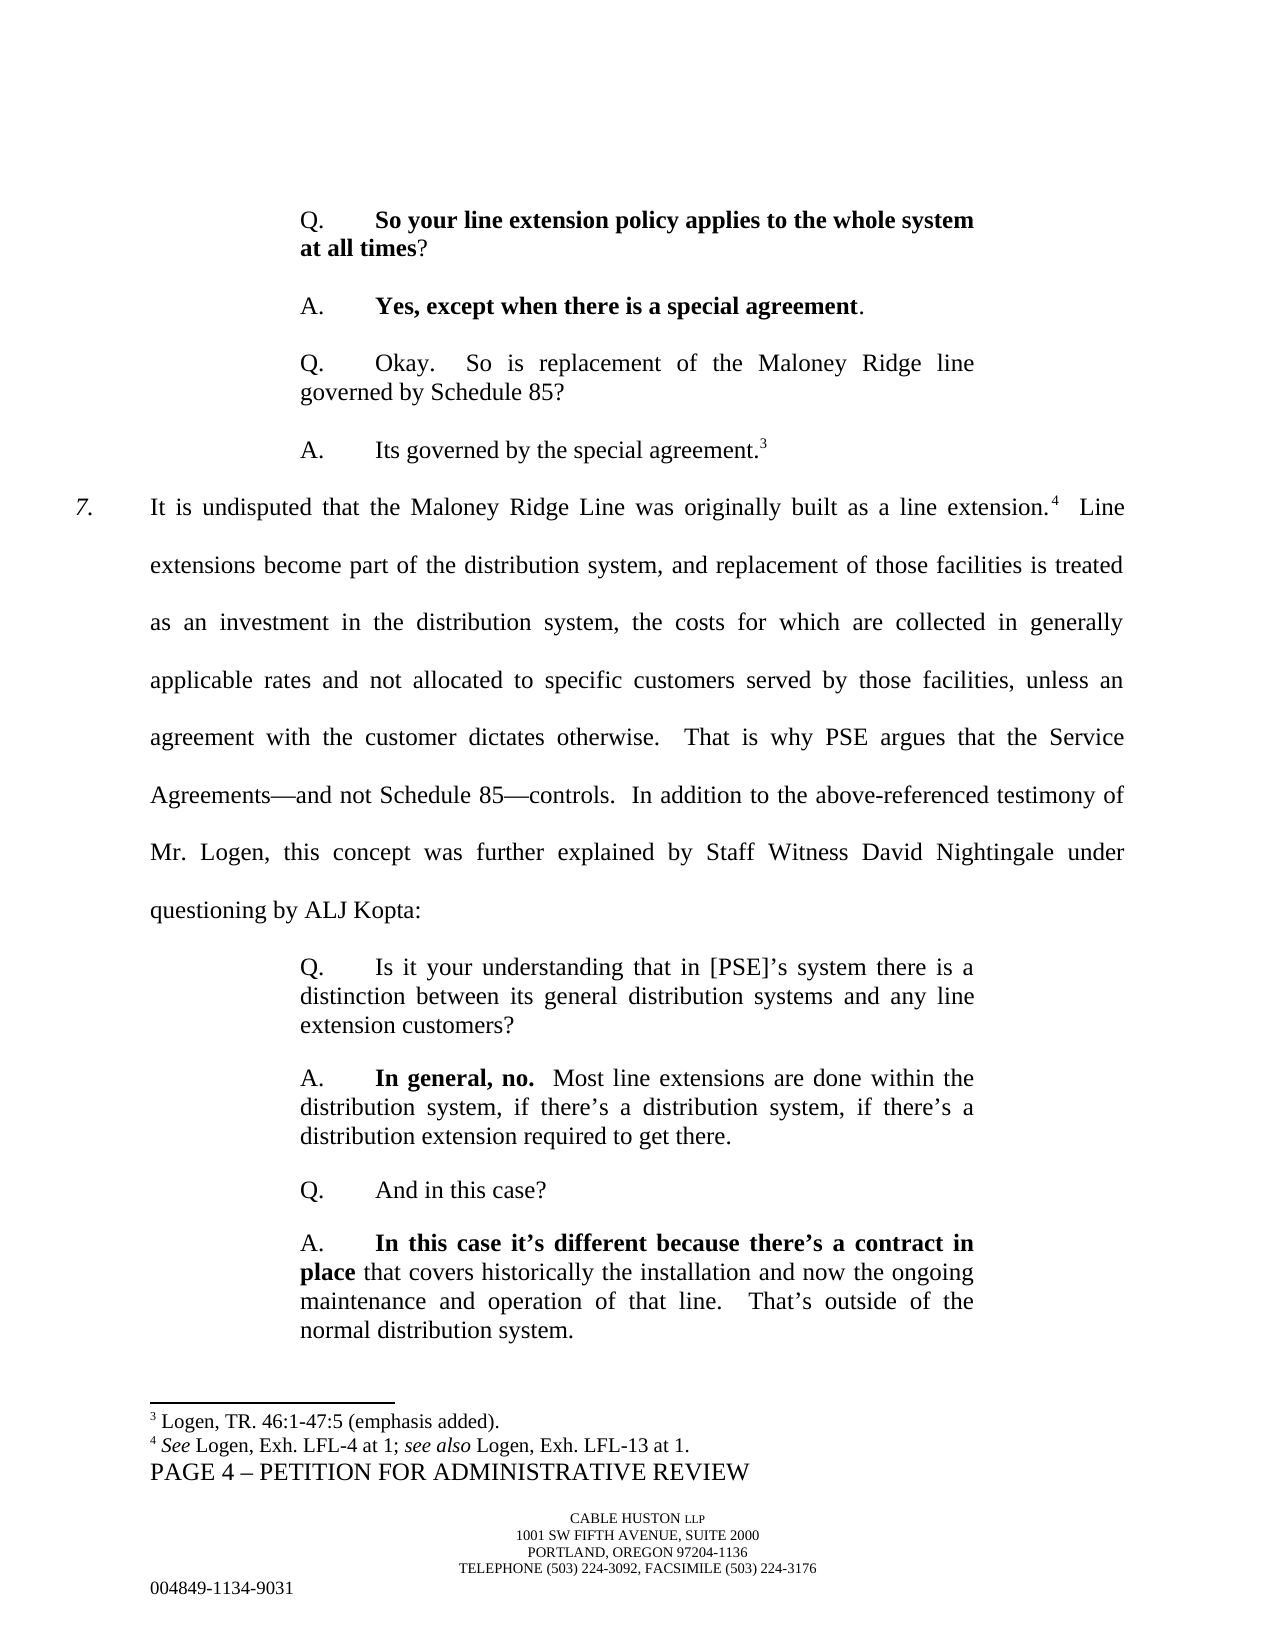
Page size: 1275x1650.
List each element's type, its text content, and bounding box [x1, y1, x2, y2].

text A. Its governed by the special agreement. [300, 435, 975, 463]
list It is undisputed that the Maloney Ridge Line was originally built as a line extension. Line extensions become part of the distribution system, and replacement of those facilities is treated as an investment in the distribution system, the costs for which are collected in generally applicable rates and not allocated to specific customers served by those facilities, unless an agreement with the customer dictates otherwise. That is why PSE argues that the Service Agreements—and not Schedule 85—controls. In addition to the above-referenced testimony of Mr. Logen, this concept was further explained by Staff Witness David Nightingale under questioning by ALJ Kopta: [75, 492, 1125, 923]
text Q. And in this case? [300, 1175, 975, 1203]
text Q. So your line extension policy applies to the whole system at all times? [300, 205, 975, 262]
text Q. Okay. So is replacement of the Maloney Ridge line governed by Schedule 85? [300, 348, 975, 406]
text Q. Is it your understanding that in [PSE]’s system there is a distinction between its general distribution systems and any line extension customers? [300, 952, 975, 1038]
text A. In this case it’s different because there’s a contract in place that covers historically the installation and now the ongoing maintenance and operation of that line. That’s outside of the normal distribution system. [300, 1228, 975, 1343]
text A. In general, no. Most line extensions are done within the distribution system, if there’s a distribution system, if there’s a distribution extension required to get there. [300, 1063, 975, 1150]
text A. Yes, except when there is a special agreement. [300, 291, 975, 320]
